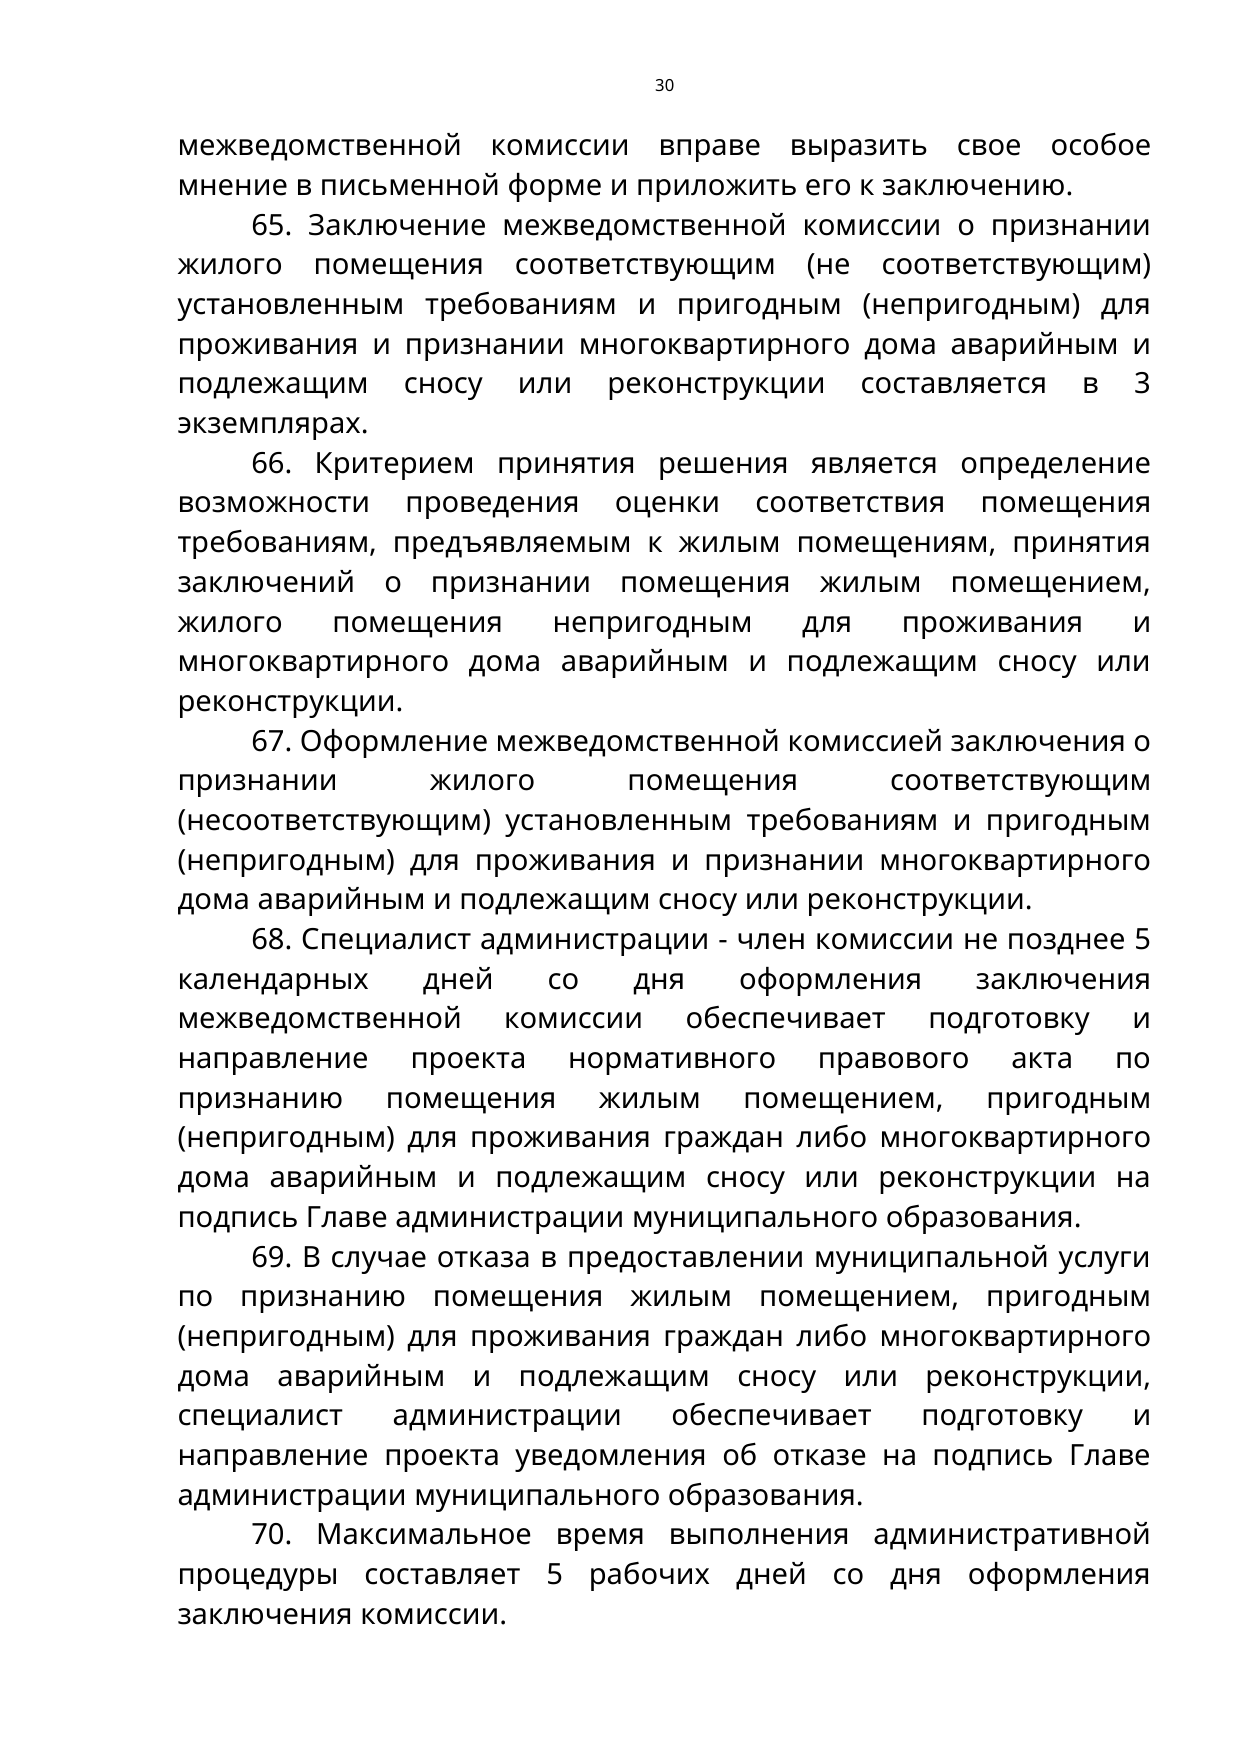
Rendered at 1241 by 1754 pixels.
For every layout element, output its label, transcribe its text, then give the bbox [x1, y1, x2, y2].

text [177, 124, 1152, 204]
text 67. Оформление межведомственной комиссией заключения о признании жилого помещения соответствующим (несоответствующим) установленным требованиям и пригодным (непригодным) для проживания и признании многоквартирного дома аварийным и подлежащим сносу или реконструкции. [177, 720, 1152, 918]
text 70. Максимальное время выполнения административной процедуры составляет 5 рабочих дней со дня оформления заключения комиссии. [177, 1514, 1152, 1633]
text 69. В случае отказа в предоставлении муниципальной услуги по признанию помещения жилым помещением, пригодным (непригодным) для проживания граждан либо многоквартирного дома аварийным и подлежащим сносу или реконструкции, специалист администрации обеспечивает подготовку и направление проекта уведомления об отказе на подпись Главе администрации муниципального образования. [177, 1236, 1152, 1514]
text 66. Критерием принятия решения является определение возможности проведения оценки соответствия помещения требованиям, предъявляемым к жилым помещениям, принятия заключений о признании помещения жилым помещением, жилого помещения непригодным для проживания и многоквартирного дома аварийным и подлежащим сносу или реконструкции. [177, 442, 1152, 720]
text 68. Специалист администрации - член комиссии не позднее 5 календарных дней со дня оформления заключения межведомственной комиссии обеспечивает подготовку и направление проекта нормативного правового акта по признанию помещения жилым помещением, пригодным (непригодным) для проживания граждан либо многоквартирного дома аварийным и подлежащим сносу или реконструкции на подпись Главе администрации муниципального образования. [177, 918, 1152, 1236]
text 65. Заключение межведомственной комиссии о признании жилого помещения соответствующим (не соответствующим) установленным требованиям и пригодным (непригодным) для проживания и признании многоквартирного дома аварийным и подлежащим сносу или реконструкции составляется в 3 экземплярах. [177, 204, 1152, 442]
